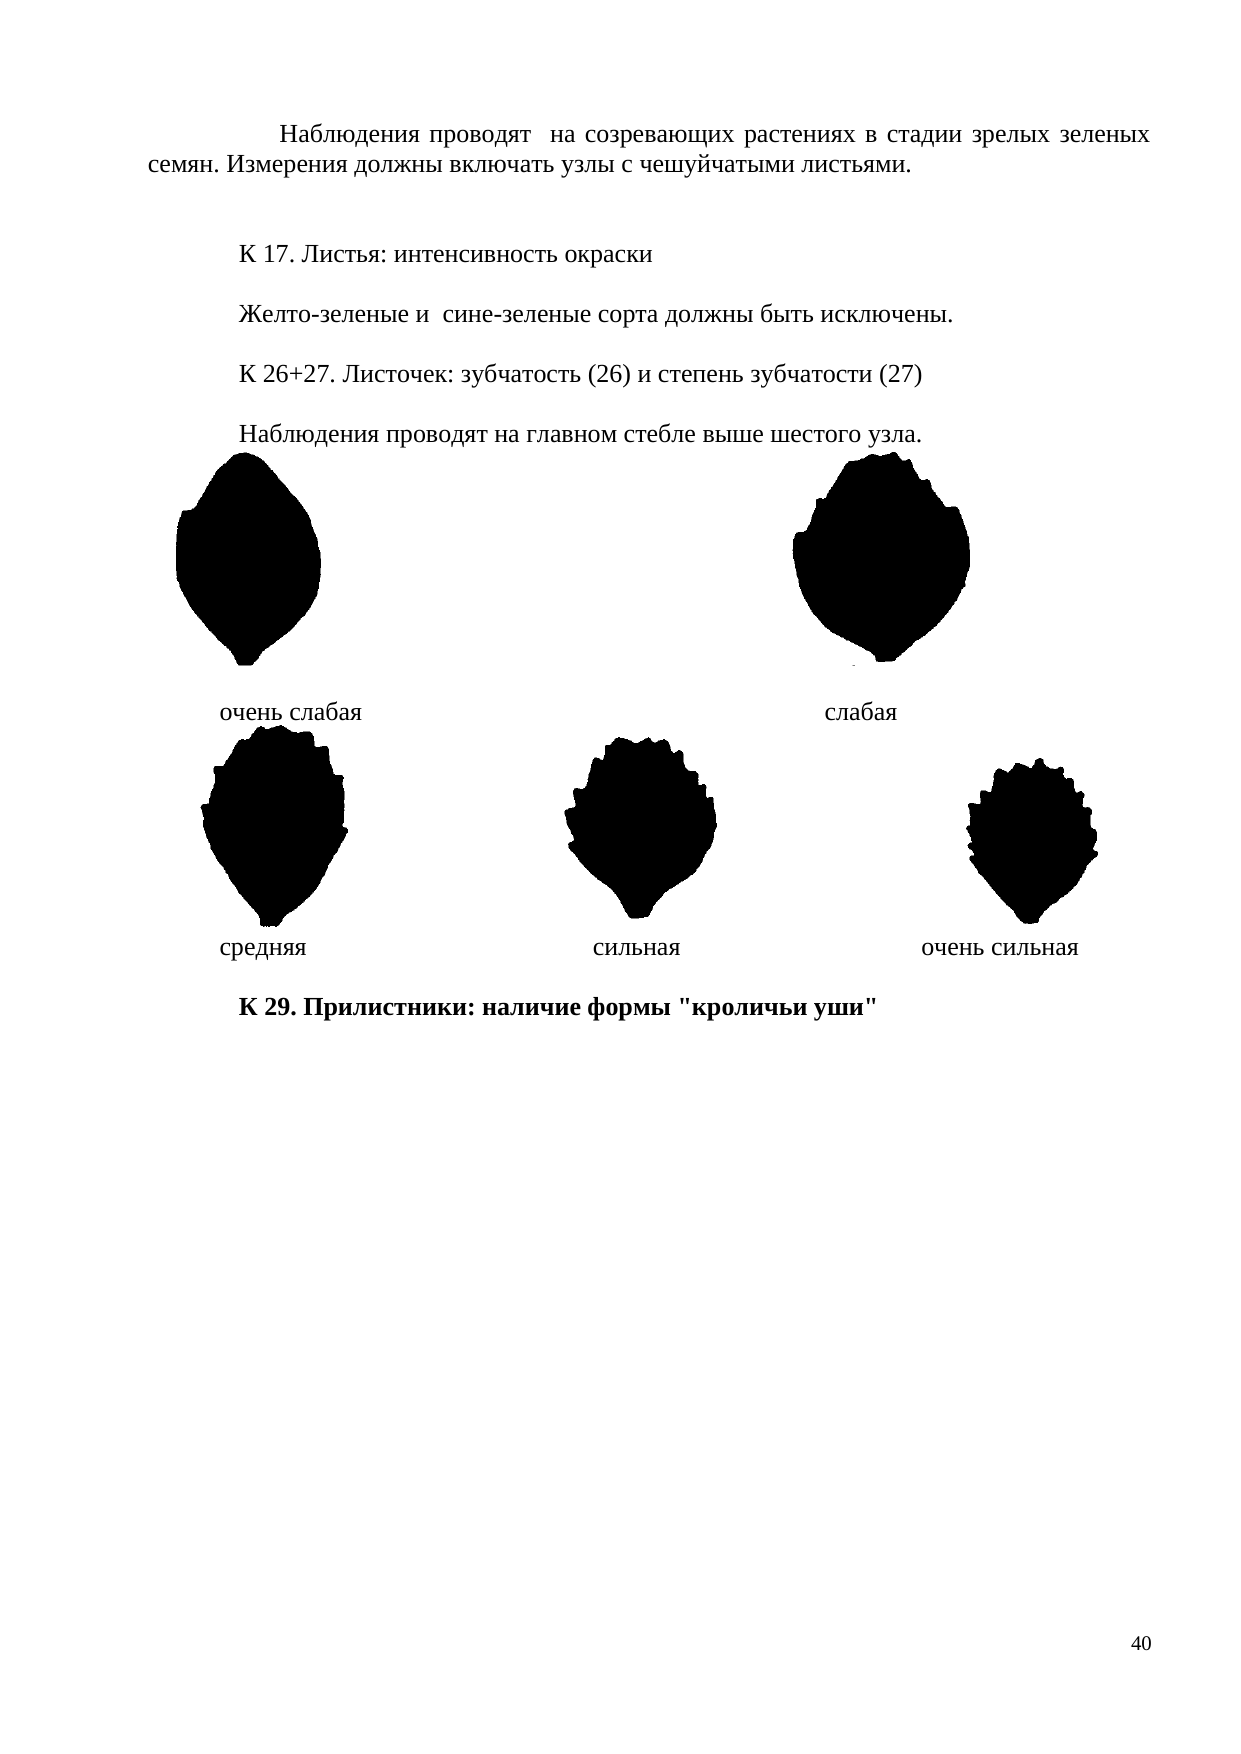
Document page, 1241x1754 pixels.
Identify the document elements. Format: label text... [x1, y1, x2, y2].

text Желто-зеленые и сине-зеленые сорта должны быть исключены. [148, 298, 1152, 328]
text К 29. Прилистники: наличие формы "кроличьи уши" [148, 991, 1152, 1021]
text очень слабая слабая [148, 696, 1152, 726]
text К 17. Листья: интенсивность окраски [148, 238, 1152, 268]
text К 26+27. Листочек: зубчатость (26) и степень зубчатости (27) [148, 358, 1152, 388]
picture [147, 448, 1002, 666]
picture [185, 725, 1123, 932]
text средняя сильная очень сильная [148, 931, 1152, 961]
text Наблюдения проводят на созревающих растениях в стадии зрелых зеленых семян. Измерения должны включать узлы с чешуйчатыми листьями. [148, 118, 1152, 178]
text Наблюдения проводят на главном стебле выше шестого узла. [148, 418, 1152, 448]
